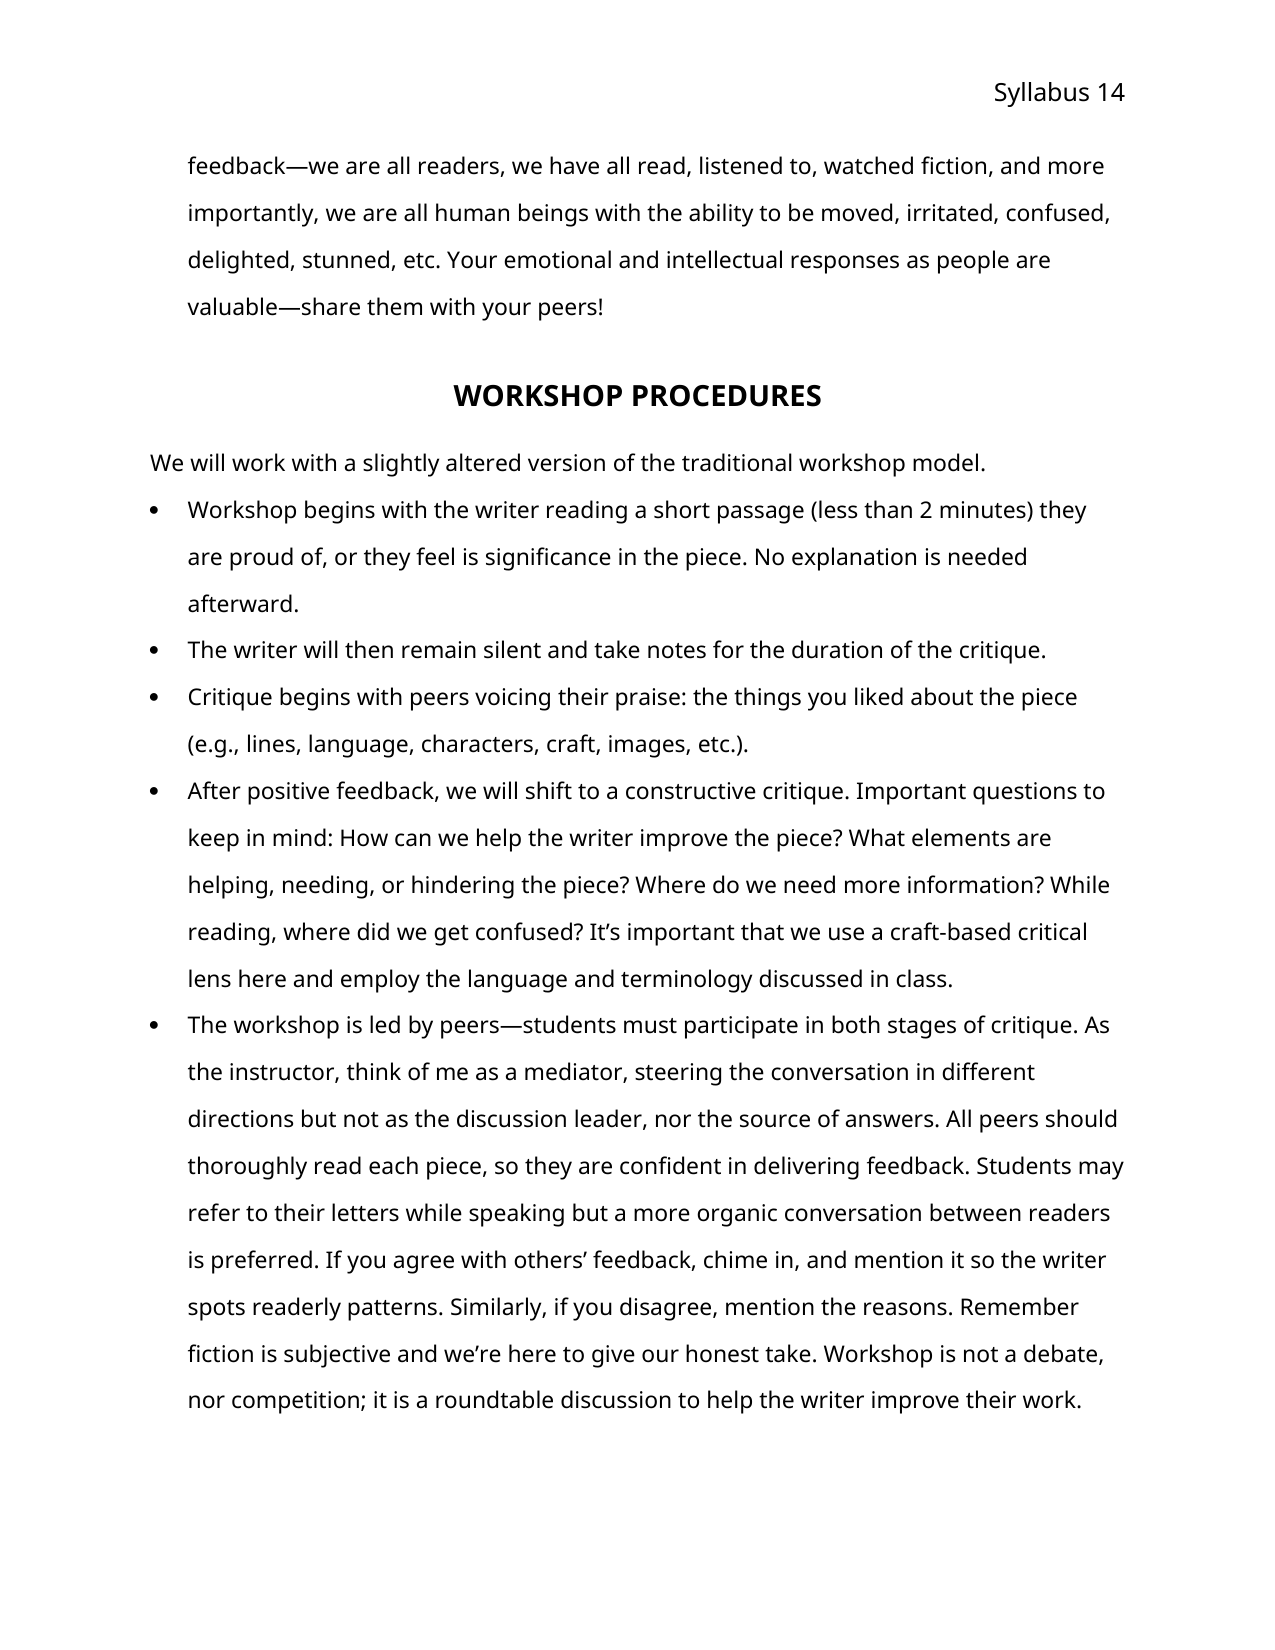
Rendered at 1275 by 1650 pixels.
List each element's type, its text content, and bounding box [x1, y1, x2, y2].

list Workshop begins with the writer reading a short passage (less than 2 minutes) they are proud of, or they feel is significance in the piece. No explanation is needed afterward. [150, 494, 1125, 619]
list After positive feedback, we will shift to a constructive critique. Important questions to keep in mind: How can we help the writer improve the piece? What elements are helping, needing, or hindering the piece? Where do we need more information? While reading, where did we get confused? It’s important that we use a craft-based critical lens here and employ the language and terminology discussed in class. [150, 775, 1125, 994]
list The writer will then remain silent and take notes for the duration of the critique. [150, 634, 1125, 666]
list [150, 150, 1125, 322]
list Critique begins with peers voicing their praise: the things you liked about the piece (e.g., lines, language, characters, craft, images, etc.). [150, 681, 1125, 759]
text We will work with a slightly altered version of the traditional workshop model. [150, 447, 1125, 478]
list The workshop is led by peers—students must participate in both stages of critique. As the instructor, think of me as a mediator, steering the conversation in different directions but not as the discussion leader, nor the source of answers. All peers should thoroughly read each piece, so they are confident in delivering feedback. Students may refer to their letters while speaking but a more organic conversation between readers is preferred. If you agree with others’ feedback, chime in, and mention it so the writer spots readerly patterns. Similarly, if you disagree, mention the reasons. Remember fiction is subjective and we’re here to give our honest take. Workshop is not a debate, nor competition; it is a roundtable discussion to help the writer improve their work. [150, 1009, 1125, 1416]
subtitle Workshop Procedures [150, 375, 1125, 415]
